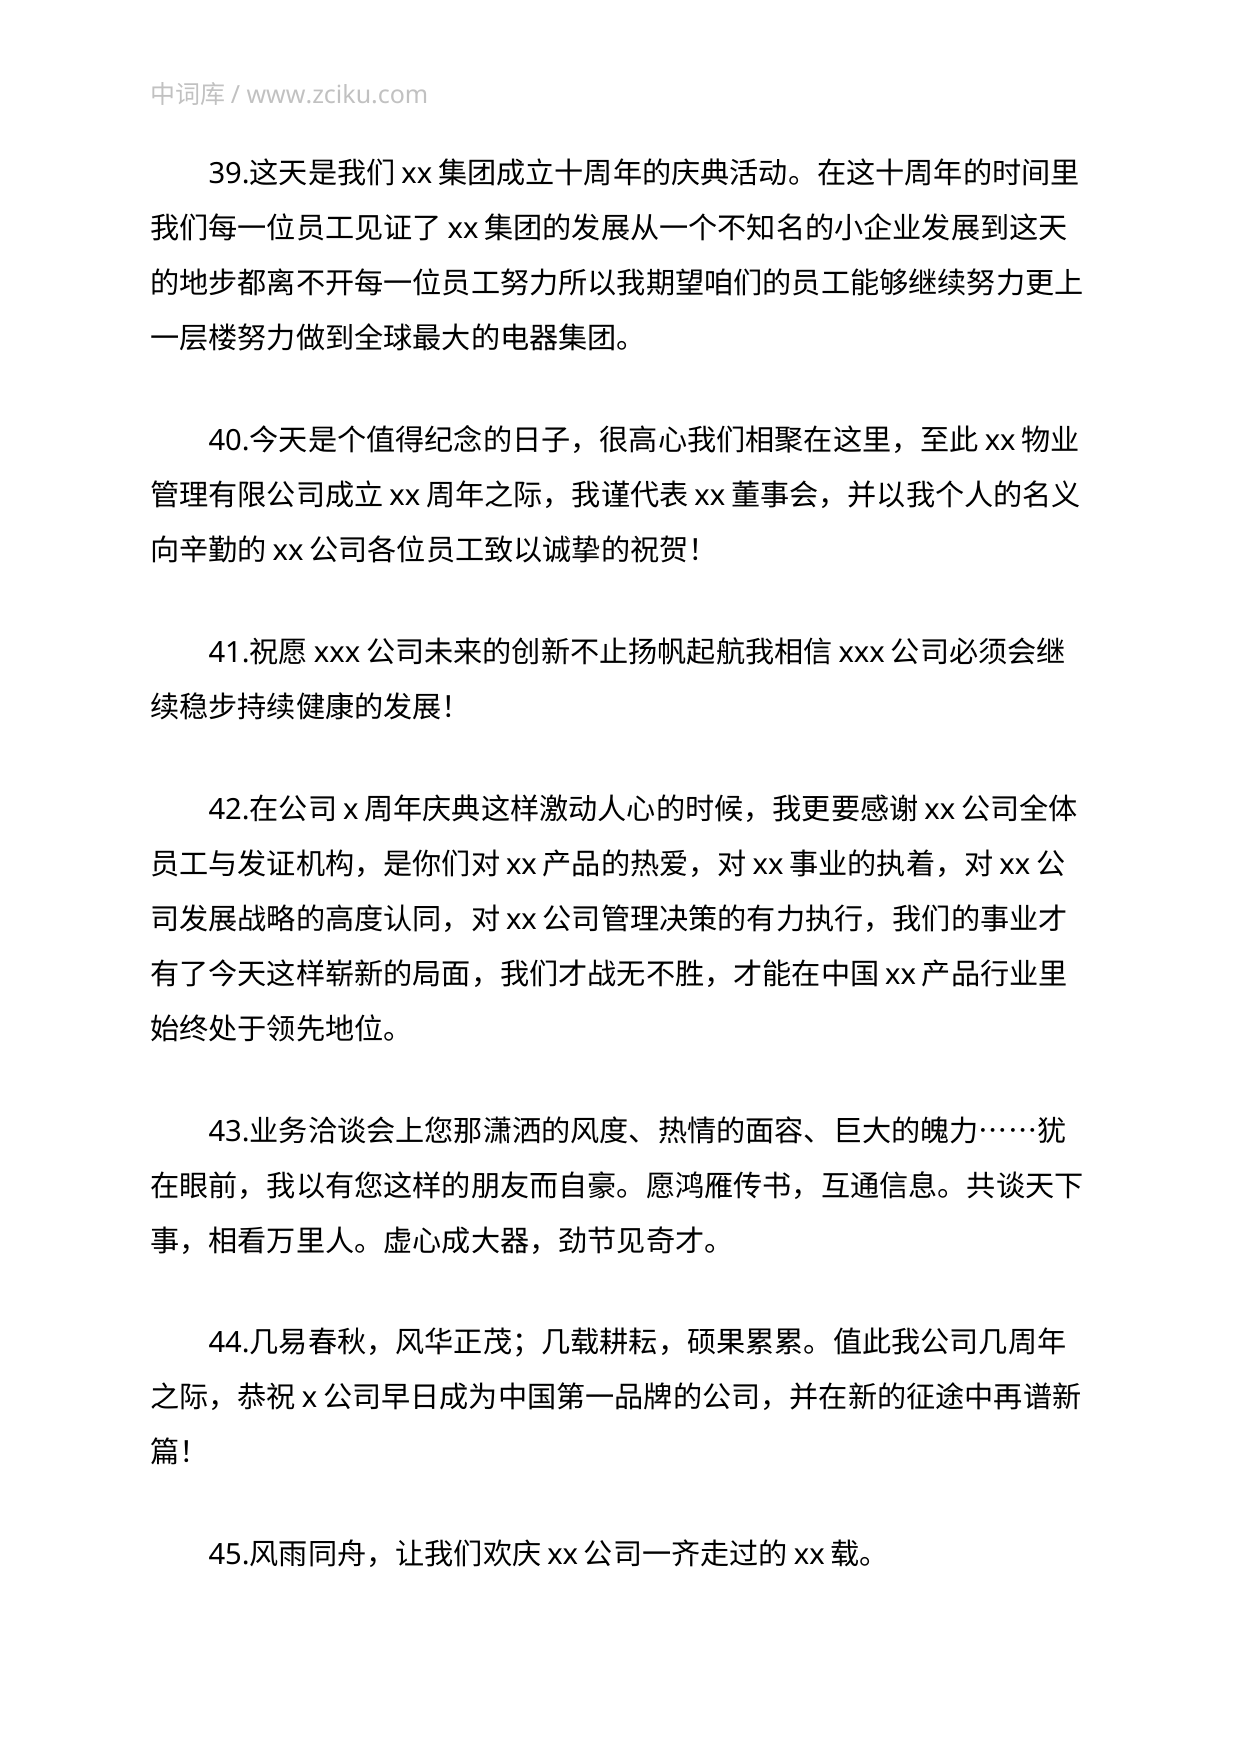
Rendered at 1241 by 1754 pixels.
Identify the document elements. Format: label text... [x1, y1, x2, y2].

text 45.风雨同舟，让我们欢庆xx公司一齐走过的xx载。 [150, 1531, 1090, 1573]
text 41.祝愿xxx公司未来的创新不止扬帆起航我相信xxx公司必须会继续稳步持续健康的发展！ [150, 629, 1090, 726]
text 39.这天是我们xx集团成立十周年的庆典活动。在这十周年的时间里我们每一位员工见证了xx集团的发展从一个不知名的小企业发展到这天的地步都离不开每一位员工努力所以我期望咱们的员工能够继续努力更上一层楼努力做到全球最大的电器集团。 [150, 150, 1090, 357]
text 42.在公司x周年庆典这样激动人心的时候，我更要感谢xx公司全体员工与发证机构，是你们对xx产品的热爱，对xx事业的执着，对xx公司发展战略的高度认同，对xx公司管理决策的有力执行，我们的事业才有了今天这样崭新的局面，我们才战无不胜，才能在中国xx产品行业里始终处于领先地位。 [150, 785, 1090, 1048]
text 40.今天是个值得纪念的日子，很高心我们相聚在这里，至此xx物业管理有限公司成立xx周年之际，我谨代表xx董事会，并以我个人的名义向辛勤的xx公司各位员工致以诚挚的祝贺！ [150, 417, 1090, 569]
text 44.几易春秋，风华正茂；几载耕耘，硕果累累。值此我公司几周年之际，恭祝x公司早日成为中国第一品牌的公司，并在新的征途中再谱新篇！ [150, 1319, 1090, 1471]
text 43.业务洽谈会上您那潇洒的风度、热情的面容、巨大的魄力……犹在眼前，我以有您这样的朋友而自豪。愿鸿雁传书，互通信息。共谈天下事，相看万里人。虚心成大器，劲节见奇才。 [150, 1107, 1090, 1259]
